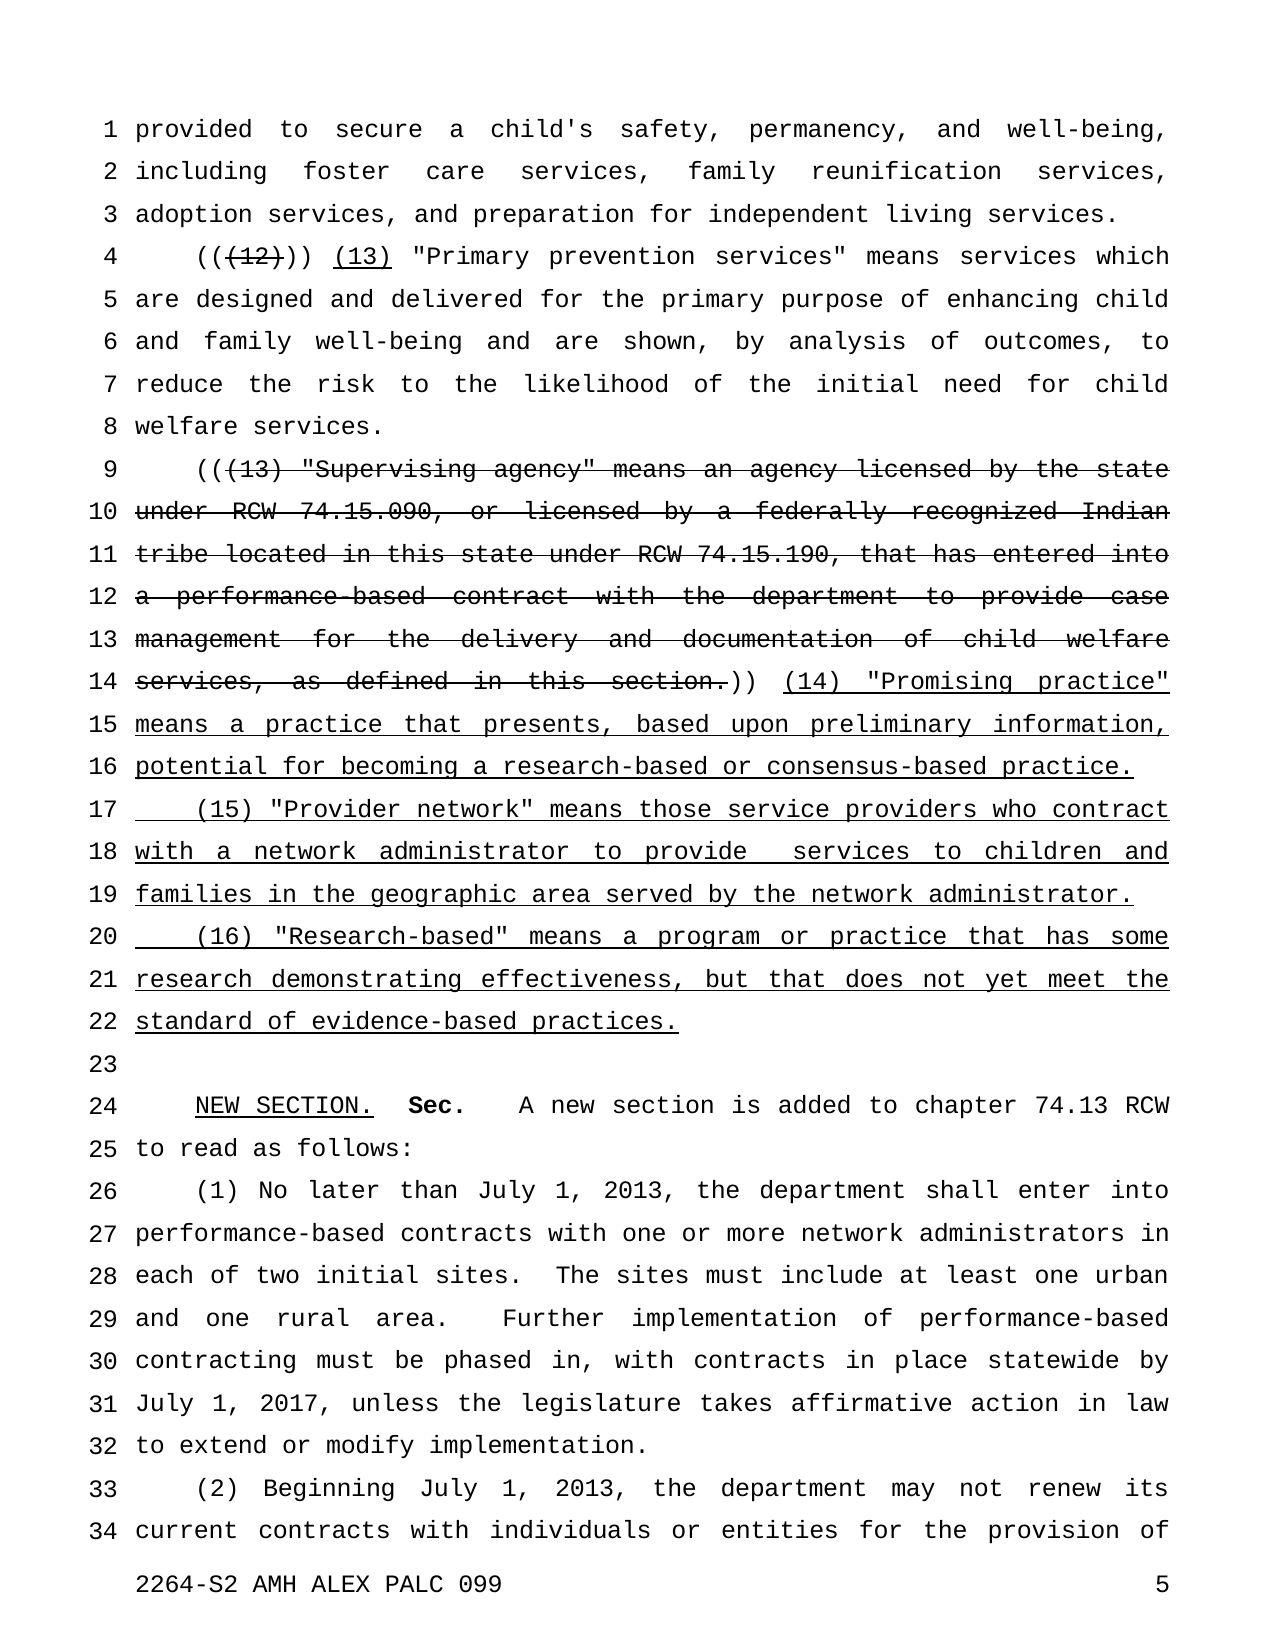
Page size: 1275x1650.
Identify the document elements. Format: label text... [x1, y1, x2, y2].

text (((13) "Supervising agency" means an agency licensed by the state under RCW 74.15.090, or licensed by a federally recognized Indian tribe located in this state under RCW 74.15.190, that has entered into a performance-based contract with the department to provide case management for the delivery and documentation of child welfare services, as defined in this section.)) (14) "Promising practice" means a practice that presents, based upon preliminary information, potential for becoming a research-based or consensus-based practice. (15) "Provider network" means those service providers who contract with a network administrator to provide services to children and families in the geographic area served by the network administrator. (16) "Research-based" means a program or practice that has some research demonstrating effectiveness, but that does not yet meet the standard of evidence-based practices. [135, 821, 1170, 990]
text (((12))) (13) "Primary prevention services" means services which are designed and delivered for the primary purpose of enhancing child and family well-being and are shown, by analysis of outcomes, to reduce the risk to the likelihood of the initial need for child welfare services. [135, 231, 1170, 443]
text (((13) "Supervising agency" means an agency licensed by the state under RCW 74.15.090, or licensed by a federally recognized Indian tribe located in this state under RCW 74.15.190, that has entered into a performance-based contract with the department to provide case management for the delivery and documentation of child welfare services, as defined in this section.)) (14) "Promising practice" means a practice that presents, based upon preliminary information, potential for becoming a research-based or consensus-based practice. (15) "Provider network" means those service providers who contract with a network administrator to provide services to children and families in the geographic area served by the network administrator. (16) "Research-based" means a program or practice that has some research demonstrating effectiveness, but that does not yet meet the standard of evidence-based practices. [135, 443, 1170, 512]
text (1) No later than July 1, 2013, the department shall enter into performance-based contracts with one or more network administrators in each of two initial sites. The sites must include at least one urban and one rural area. Further implementation of performance-based contracting must be phased in, with contracts in place statewide by July 1, 2017, unless the legislature takes affirmative action in law to extend or modify implementation. [135, 1165, 1170, 1462]
text (((13) "Supervising agency" means an agency licensed by the state under RCW 74.15.090, or licensed by a federally recognized Indian tribe located in this state under RCW 74.15.190, that has entered into a performance-based contract with the department to provide case management for the delivery and documentation of child welfare services, as defined in this section.)) (14) "Promising practice" means a practice that presents, based upon preliminary information, potential for becoming a research-based or consensus-based practice. (15) "Provider network" means those service providers who contract with a network administrator to provide services to children and families in the geographic area served by the network administrator. (16) "Research-based" means a program or practice that has some research demonstrating effectiveness, but that does not yet meet the standard of evidence-based practices. [135, 641, 1170, 820]
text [135, 1462, 1170, 1547]
text (((13) "Supervising agency" means an agency licensed by the state under RCW 74.15.090, or licensed by a federally recognized Indian tribe located in this state under RCW 74.15.190, that has entered into a performance-based contract with the department to provide case management for the delivery and documentation of child welfare services, as defined in this section.)) (14) "Promising practice" means a practice that presents, based upon preliminary information, potential for becoming a research-based or consensus-based practice. (15) "Provider network" means those service providers who contract with a network administrator to provide services to children and families in the geographic area served by the network administrator. (16) "Research-based" means a program or practice that has some research demonstrating effectiveness, but that does not yet meet the standard of evidence-based practices. [135, 514, 1170, 640]
text NEW SECTION. Sec. A new section is added to chapter 74.13 RCW to read as follows: [135, 1080, 1170, 1165]
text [135, 103, 1170, 231]
